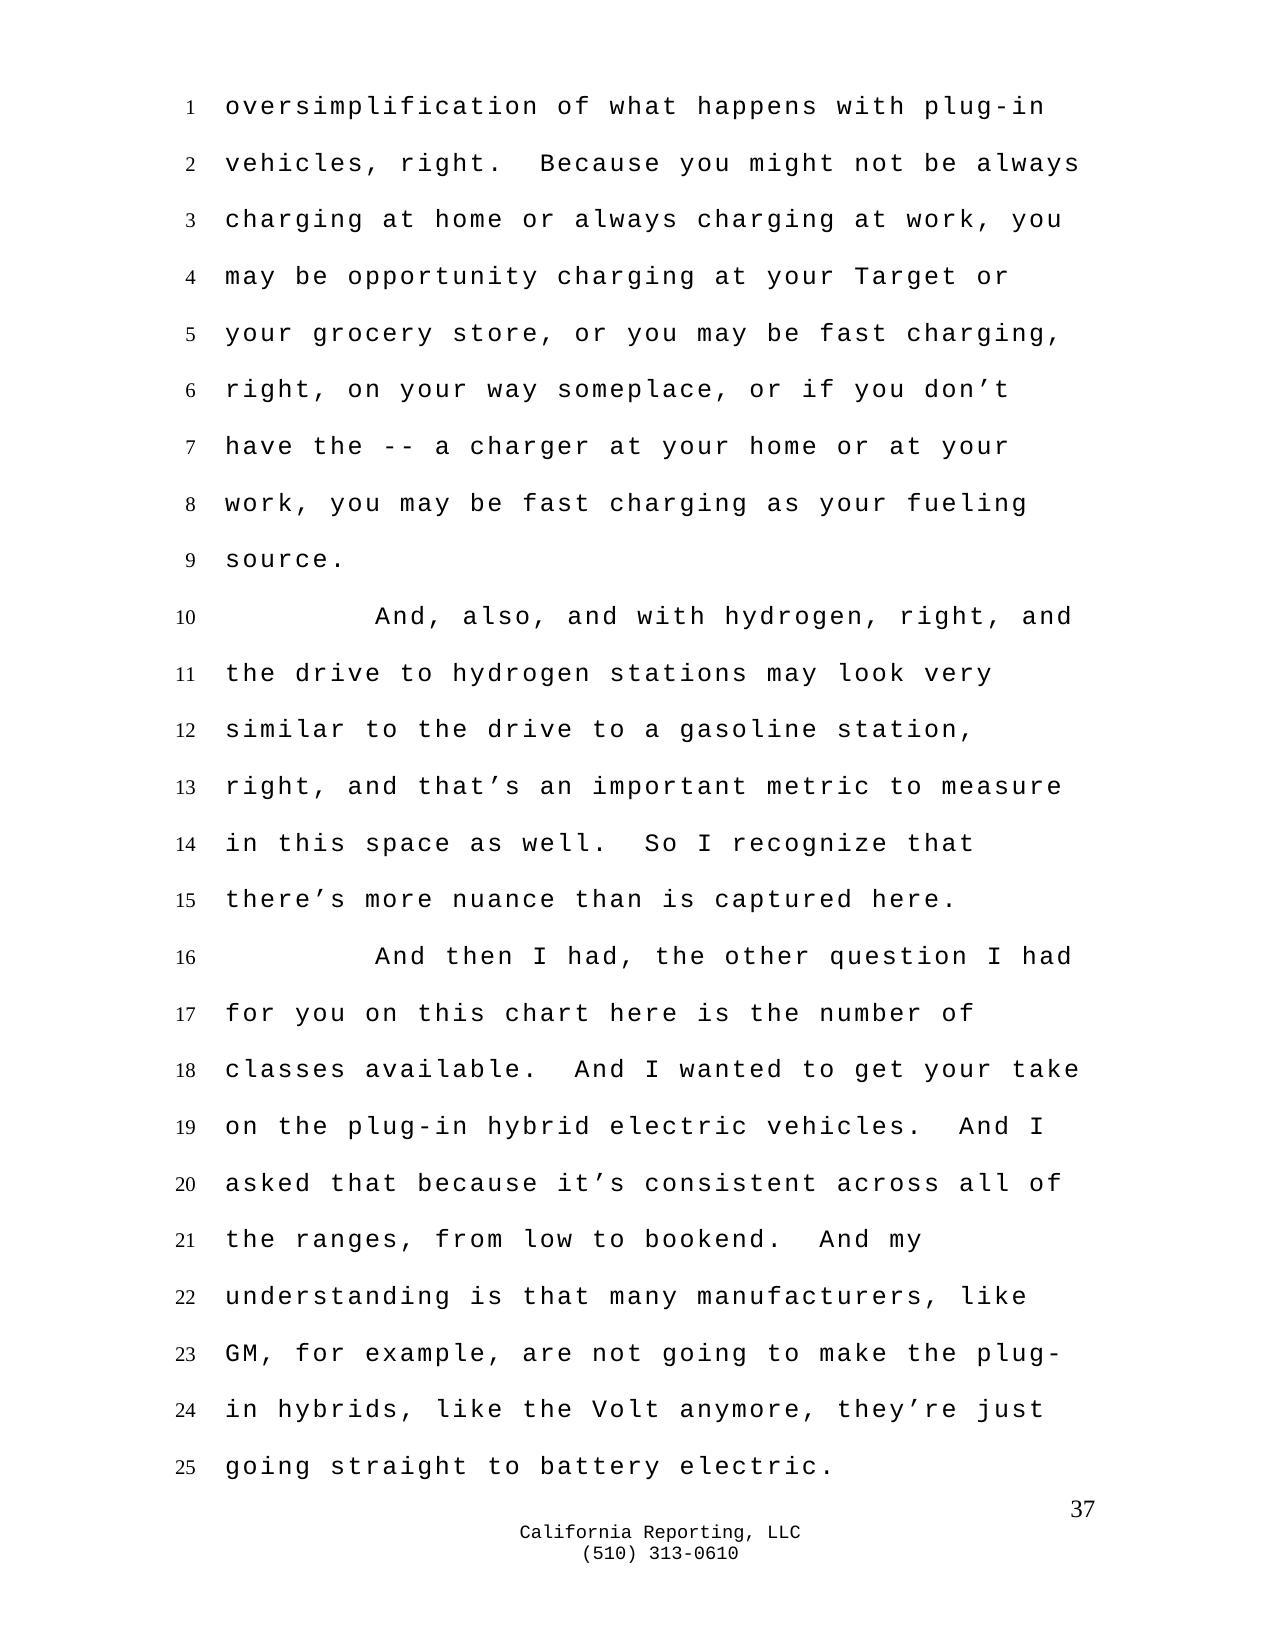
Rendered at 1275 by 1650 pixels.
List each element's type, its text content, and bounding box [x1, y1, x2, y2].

text And, also, and with hydrogen, right, and the drive to hydrogen stations may look very similar to the drive to a gasoline station, right, and that’s an important metric to measure in this space as well. So I recognize that there’s more nuance than is captured here. [225, 604, 1095, 915]
text And then I had, the other question I had for you on this chart here is the number of classes available. And I wanted to get your take on the plug-in hybrid electric vehicles. And I asked that because it’s consistent across all of the ranges, from low to bookend. And my understanding is that many manufacturers, like GM, for example, are not going to make the plug-in hybrids, like the Volt anymore, they’re just going straight to battery electric. [225, 944, 1095, 1482]
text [225, 94, 1095, 575]
